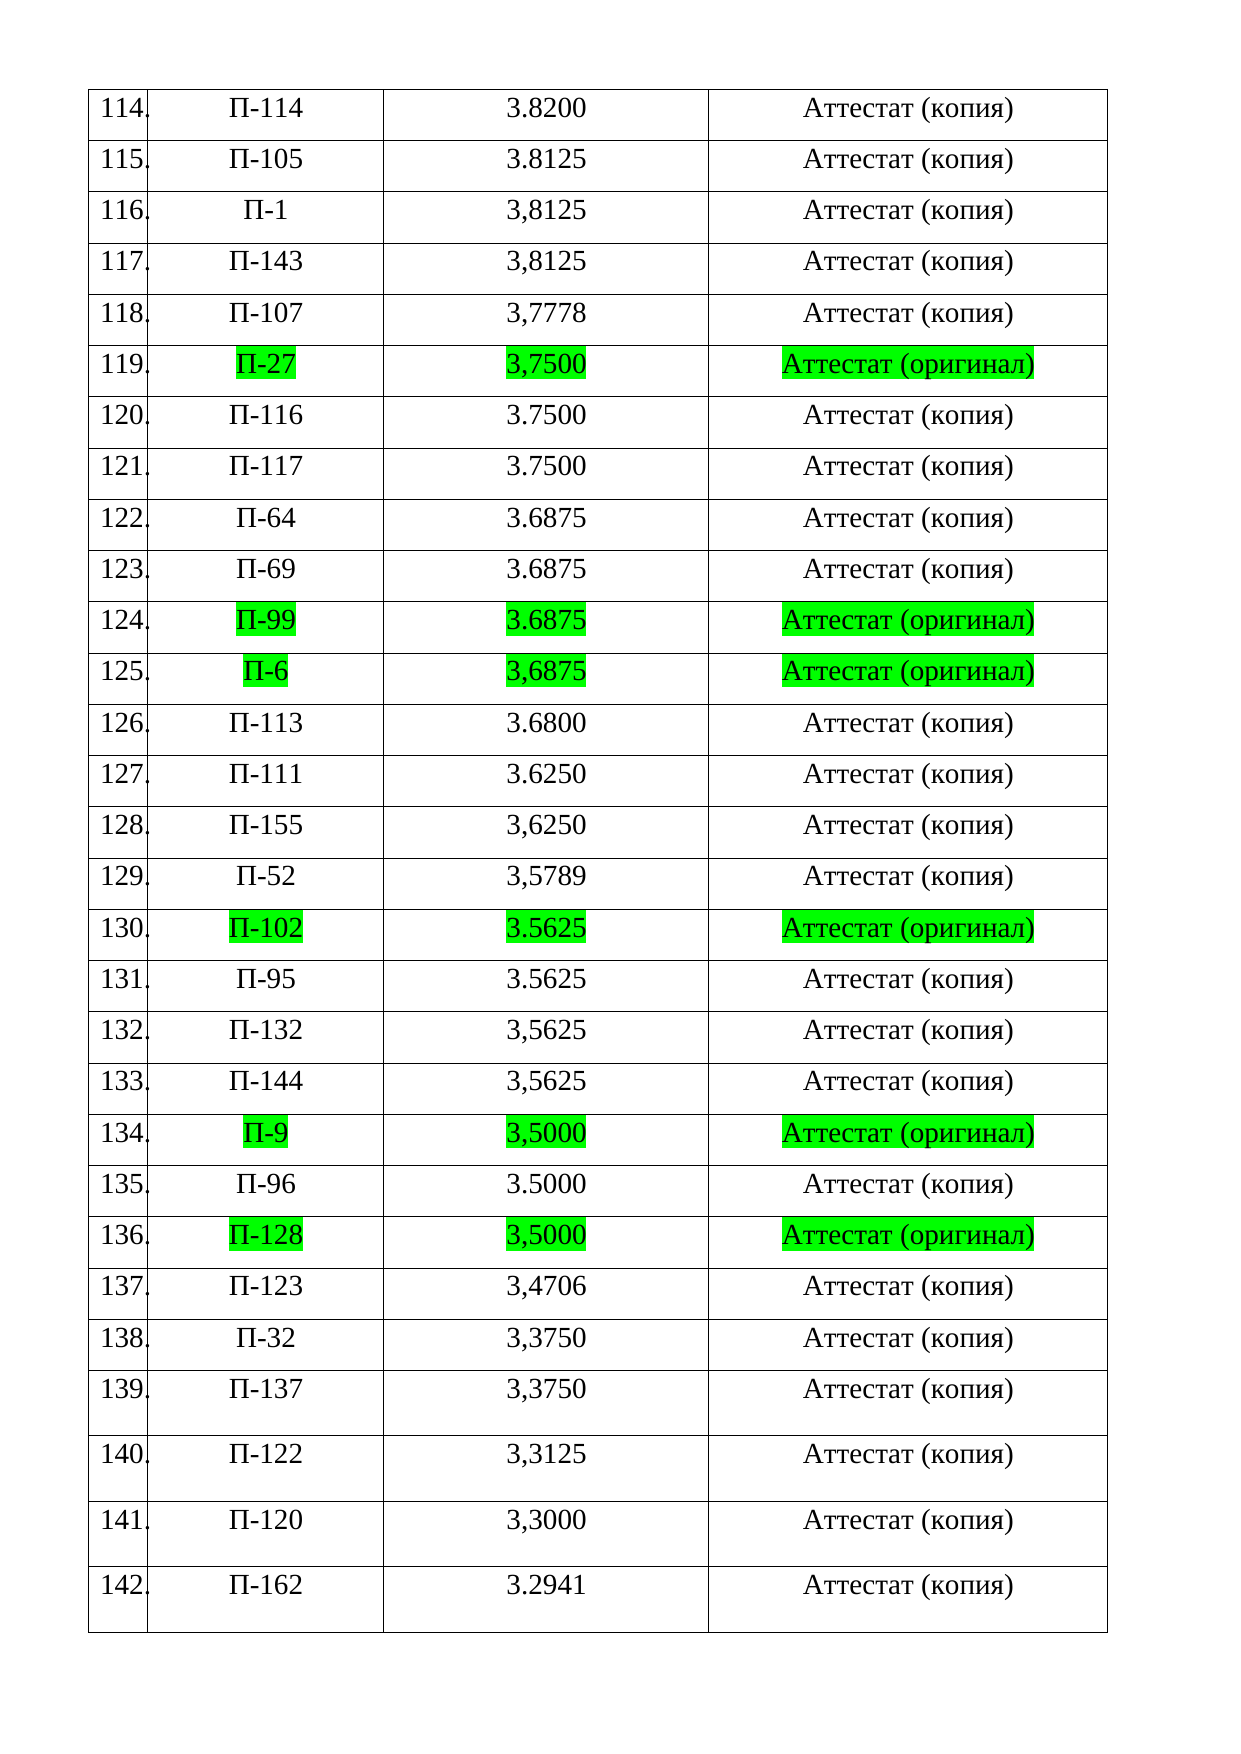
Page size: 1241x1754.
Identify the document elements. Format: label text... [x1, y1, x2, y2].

table_cell П-114 [148, 90, 383, 140]
table_cell Аттестат (копия) [709, 756, 1107, 806]
table_cell П-52 [148, 859, 383, 909]
table_cell 3,3000 [384, 1502, 708, 1566]
table_cell 3.8200 [384, 90, 708, 140]
table_cell П-111 [148, 756, 383, 806]
table_cell Аттестат (копия) [709, 1567, 1107, 1632]
table_cell 3,8125 [384, 244, 708, 294]
table_cell Аттестат (копия) [709, 295, 1107, 345]
table_cell 3,7778 [384, 295, 708, 345]
table_cell 3.6875 [384, 602, 708, 652]
table_cell [89, 90, 147, 140]
table_cell 3,5000 [384, 1217, 708, 1267]
table_cell Аттестат (копия) [709, 500, 1107, 550]
table_cell [89, 295, 147, 345]
table_cell Аттестат (оригинал) [709, 1217, 1107, 1267]
table_cell Аттестат (копия) [709, 807, 1107, 857]
table_cell Аттестат (копия) [709, 705, 1107, 755]
table_cell П-95 [148, 961, 383, 1011]
table_cell [89, 1269, 147, 1319]
table_cell Аттестат (оригинал) [709, 602, 1107, 652]
table_cell П-117 [148, 449, 383, 499]
table_cell П-27 [148, 346, 383, 396]
table_cell П-122 [148, 1436, 383, 1501]
table_cell Аттестат (копия) [709, 1012, 1107, 1062]
table_cell [89, 397, 147, 447]
table_cell 3.6875 [384, 551, 708, 601]
table_cell [89, 1320, 147, 1370]
table_cell 3,3750 [384, 1320, 708, 1370]
table_cell Аттестат (копия) [709, 1320, 1107, 1370]
table_cell 3,5000 [384, 1115, 708, 1165]
table_cell П-96 [148, 1166, 383, 1216]
table_cell П-99 [148, 602, 383, 652]
table_cell П-107 [148, 295, 383, 345]
table_cell П-132 [148, 1012, 383, 1062]
table_cell П-113 [148, 705, 383, 755]
table_cell Аттестат (оригинал) [709, 654, 1107, 704]
table_cell П-162 [148, 1567, 383, 1632]
table_cell Аттестат (оригинал) [709, 346, 1107, 396]
table_cell [89, 192, 147, 242]
table_cell [89, 1115, 147, 1165]
table_cell 3,3125 [384, 1436, 708, 1501]
table_cell [89, 1166, 147, 1216]
table_cell Аттестат (копия) [709, 90, 1107, 140]
table_cell 3,4706 [384, 1269, 708, 1319]
table_cell 3.5625 [384, 910, 708, 960]
table_cell Аттестат (копия) [709, 192, 1107, 242]
table_cell П-105 [148, 141, 383, 191]
table_cell Аттестат (копия) [709, 141, 1107, 191]
table_cell [89, 346, 147, 396]
table_cell [89, 1012, 147, 1062]
table_cell [89, 807, 147, 857]
table_cell Аттестат (копия) [709, 1502, 1107, 1566]
table_cell П-128 [148, 1217, 383, 1267]
table_cell 3,5625 [384, 1064, 708, 1114]
table_cell [89, 1064, 147, 1114]
table_cell 3,5789 [384, 859, 708, 909]
table_cell [89, 602, 147, 652]
table_cell Аттестат (копия) [709, 1371, 1107, 1435]
table_cell П-6 [148, 654, 383, 704]
table_cell [89, 859, 147, 909]
table_cell [89, 449, 147, 499]
table_cell Аттестат (оригинал) [709, 1115, 1107, 1165]
table_cell 3.8125 [384, 141, 708, 191]
table_cell П-1 [148, 192, 383, 242]
table_cell 3,5625 [384, 1012, 708, 1062]
table_cell П-137 [148, 1371, 383, 1435]
table_cell 3.6875 [384, 500, 708, 550]
table_cell 3.7500 [384, 449, 708, 499]
table_cell [89, 756, 147, 806]
table_cell [89, 1567, 147, 1632]
table_cell [89, 1371, 147, 1435]
table_cell [89, 910, 147, 960]
table_cell Аттестат (копия) [709, 1269, 1107, 1319]
table_cell 3.6250 [384, 756, 708, 806]
table_cell 3.2941 [384, 1567, 708, 1632]
table_cell П-144 [148, 1064, 383, 1114]
table_cell П-116 [148, 397, 383, 447]
table_cell 3,6250 [384, 807, 708, 857]
table_cell П-120 [148, 1502, 383, 1566]
table_cell 3,3750 [384, 1371, 708, 1435]
table_cell П-123 [148, 1269, 383, 1319]
table_cell [89, 500, 147, 550]
table_cell [89, 654, 147, 704]
table_cell [89, 1217, 147, 1267]
table_cell [89, 961, 147, 1011]
table_cell 3.6800 [384, 705, 708, 755]
table_cell [89, 244, 147, 294]
table_cell 3.5625 [384, 961, 708, 1011]
table_cell Аттестат (копия) [709, 1064, 1107, 1114]
table_cell Аттестат (копия) [709, 397, 1107, 447]
table_cell [89, 551, 147, 601]
table_cell 3,7500 [384, 346, 708, 396]
table_cell П-69 [148, 551, 383, 601]
table_cell П-9 [148, 1115, 383, 1165]
table_cell Аттестат (копия) [709, 859, 1107, 909]
table_cell 3,8125 [384, 192, 708, 242]
table_cell Аттестат (оригинал) [709, 910, 1107, 960]
table_cell 3.7500 [384, 397, 708, 447]
table_cell [89, 141, 147, 191]
table_cell [89, 1502, 147, 1566]
table_cell Аттестат (копия) [709, 961, 1107, 1011]
table_cell П-155 [148, 807, 383, 857]
table_cell Аттестат (копия) [709, 244, 1107, 294]
table_cell Аттестат (копия) [709, 449, 1107, 499]
table_cell П-102 [148, 910, 383, 960]
table_cell 3,6875 [384, 654, 708, 704]
table_cell П-143 [148, 244, 383, 294]
table_cell 3.5000 [384, 1166, 708, 1216]
table_cell Аттестат (копия) [709, 551, 1107, 601]
table_cell [89, 1436, 147, 1501]
table_cell Аттестат (копия) [709, 1436, 1107, 1501]
table_cell П-32 [148, 1320, 383, 1370]
table_cell Аттестат (копия) [709, 1166, 1107, 1216]
table_cell П-64 [148, 500, 383, 550]
table_cell [89, 705, 147, 755]
